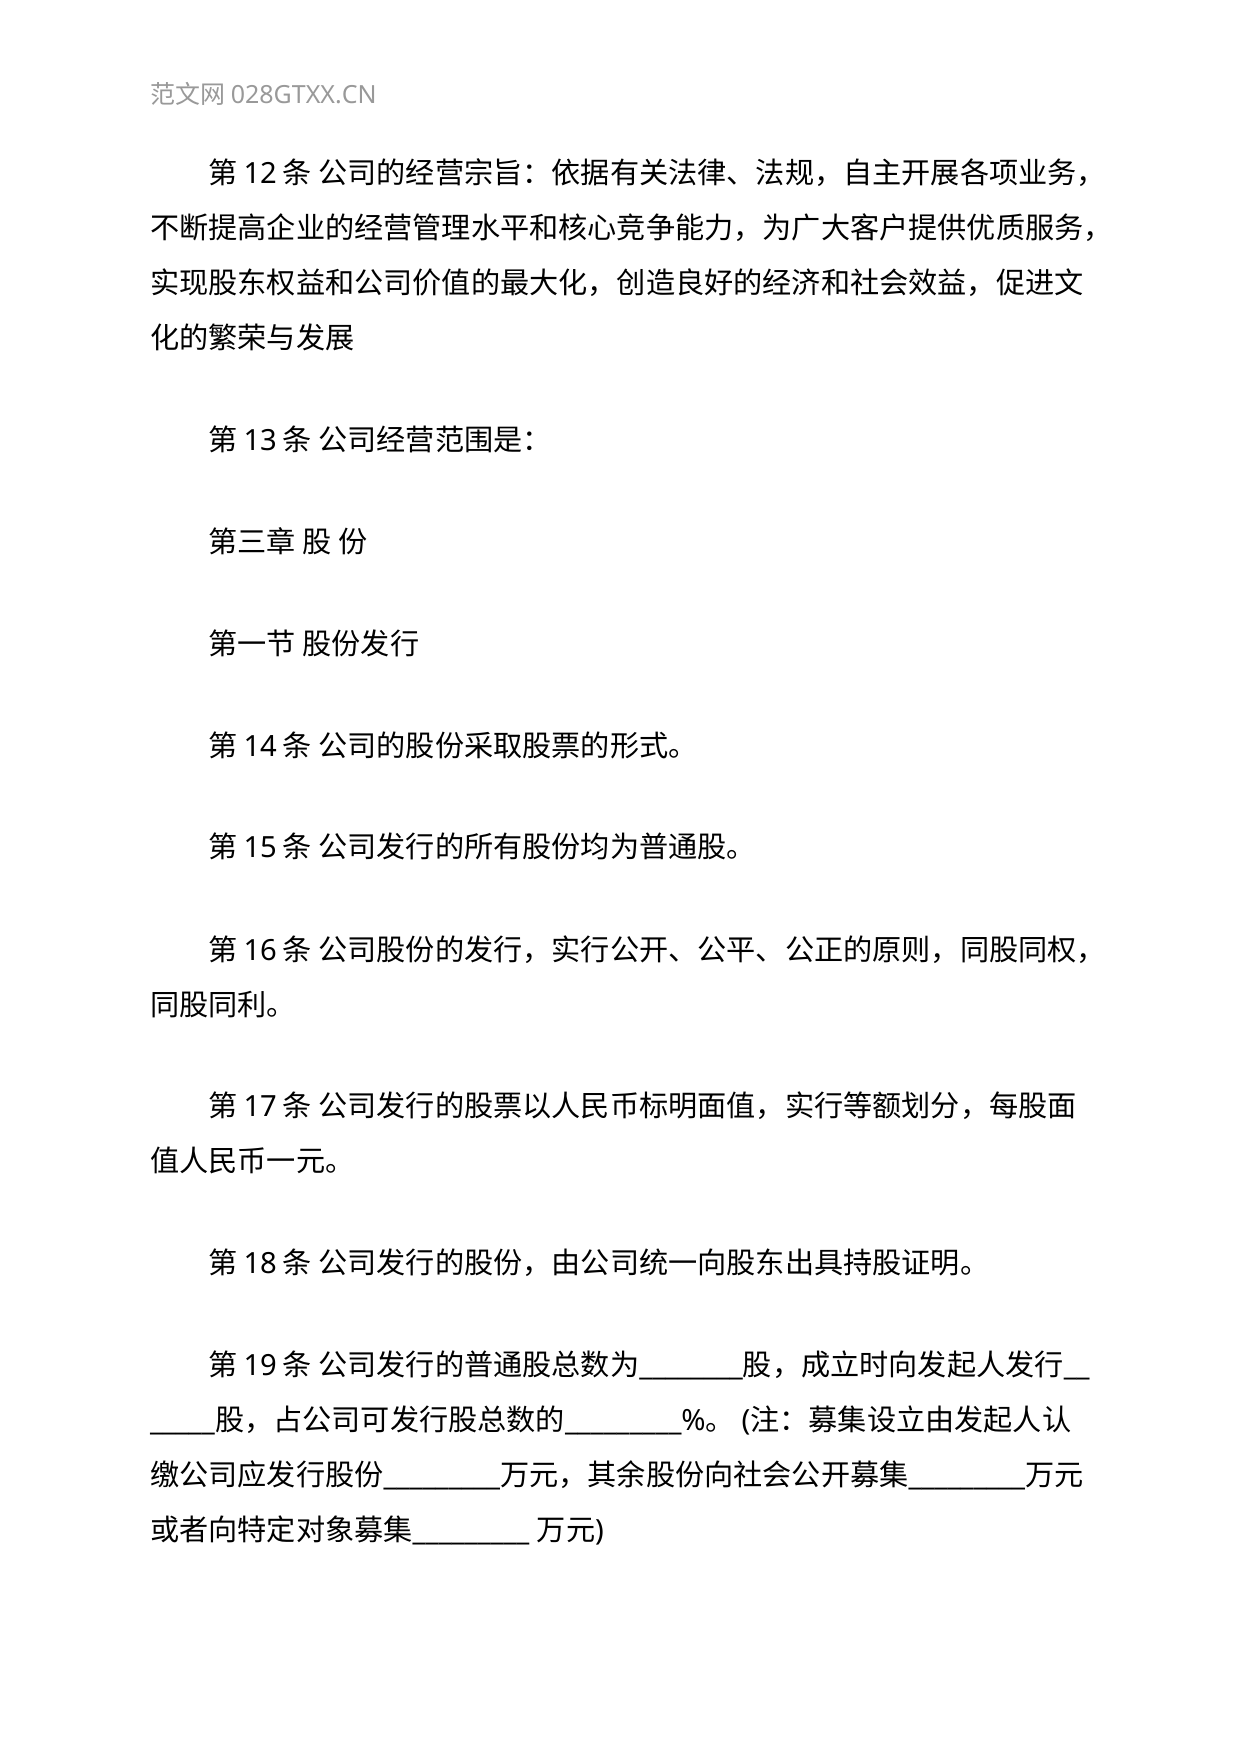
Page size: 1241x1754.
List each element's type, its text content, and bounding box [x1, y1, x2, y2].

text 第19条 公司发行的普通股总数为________股，成立时向发起人发行_______股，占公司可发行股总数的_________%。 (注：募集设立由发起人认缴公司应发行股份_________万元，其余股份向社会公开募集_________万元或者向特定对象募集_________ 万元) [150, 1342, 1090, 1549]
text 第12条 公司的经营宗旨：依据有关法律、法规，自主开展各项业务，不断提高企业的经营管理水平和核心竞争能力，为广大客户提供优质服务，实现股东权益和公司价值的最大化，创造良好的经济和社会效益，促进文化的繁荣与发展 [150, 150, 1090, 357]
text 第16条 公司股份的发行，实行公开、公平、公正的原则，同股同权，同股同利。 [150, 926, 1090, 1023]
text 第13条 公司经营范围是： [150, 417, 1090, 459]
text 第三章 股 份 [150, 518, 1090, 561]
text 第15条 公司发行的所有股份均为普通股。 [150, 824, 1090, 866]
text 第14条 公司的股份采取股票的形式。 [150, 722, 1090, 764]
text 第17条 公司发行的股票以人民币标明面值，实行等额划分，每股面值人民币一元。 [150, 1083, 1090, 1180]
text 第18条 公司发行的股份，由公司统一向股东出具持股证明。 [150, 1239, 1090, 1282]
text 第一节 股份发行 [150, 620, 1090, 663]
